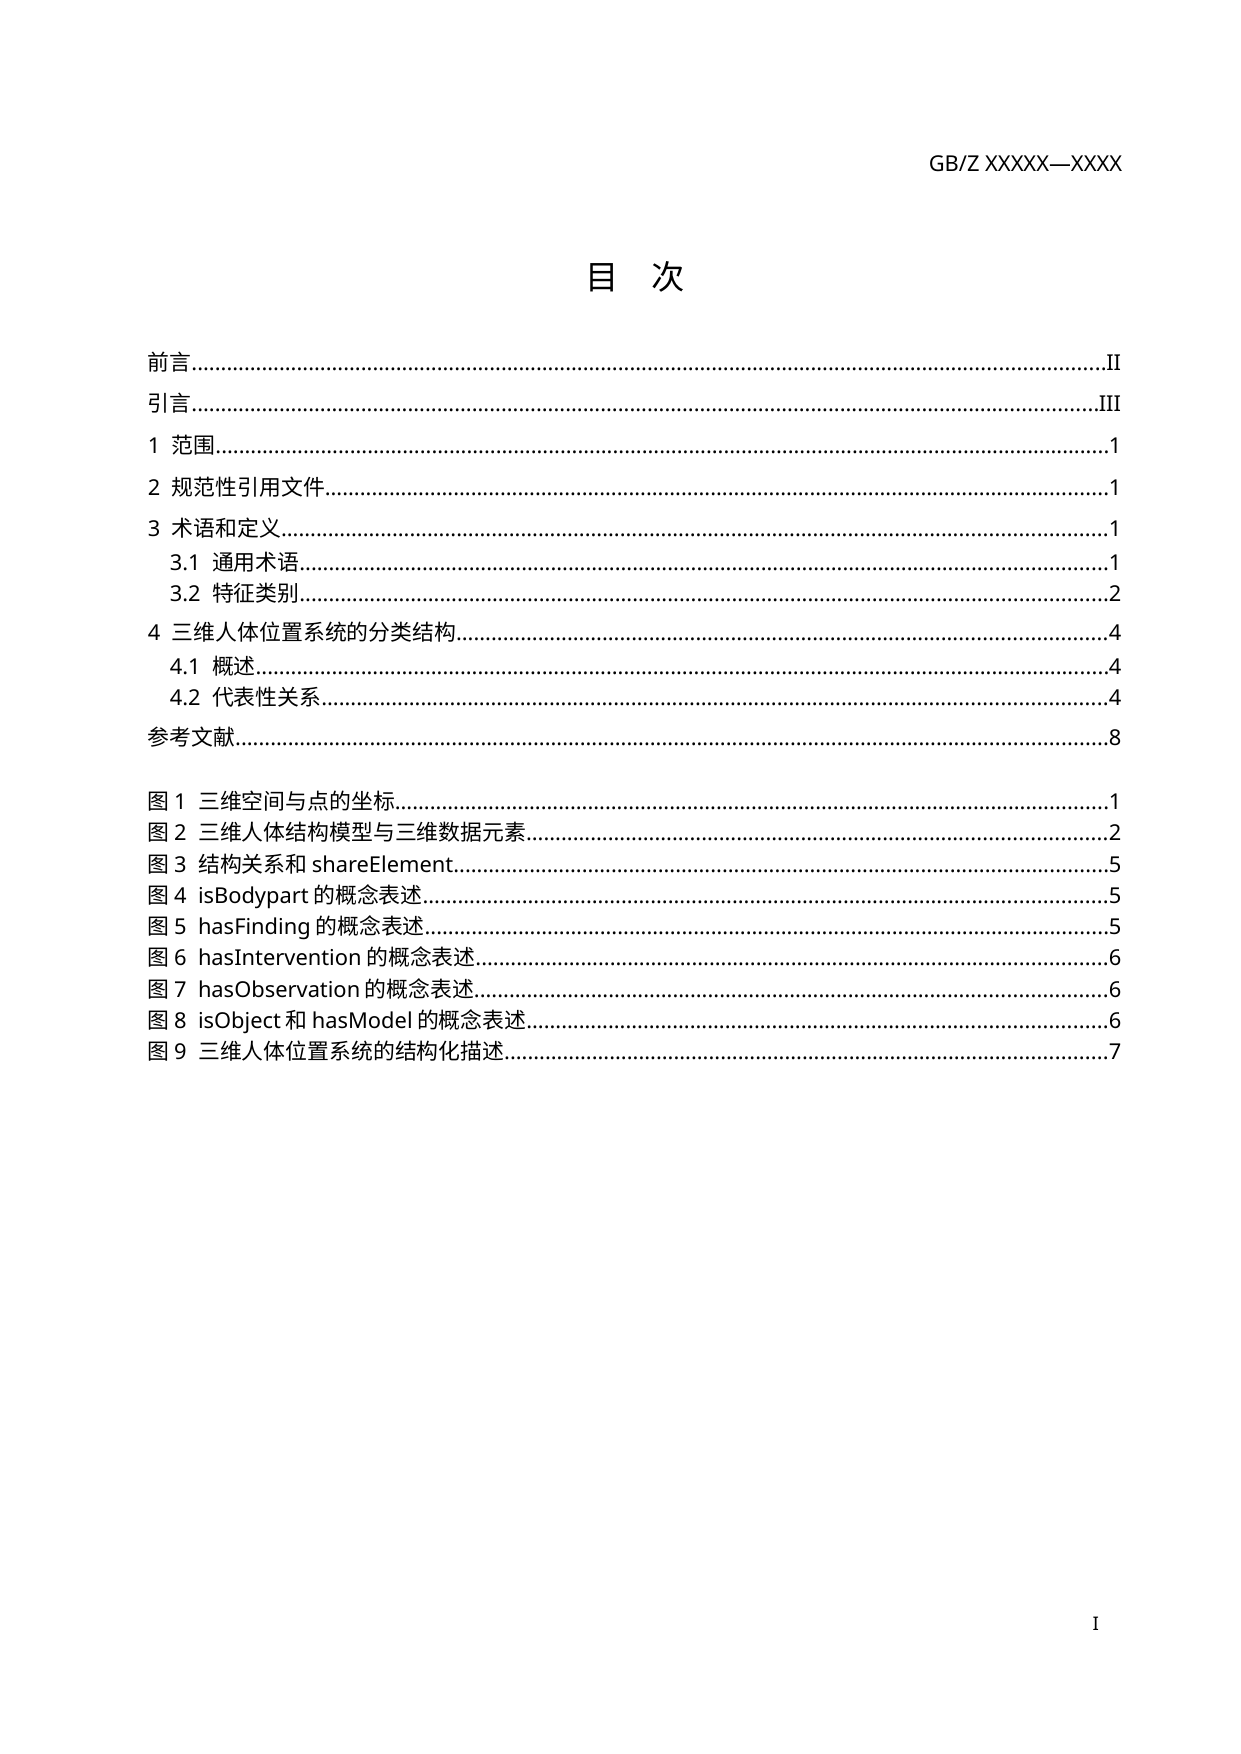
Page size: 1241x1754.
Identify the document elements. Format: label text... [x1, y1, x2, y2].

text 3 术语和定义 1 [148, 503, 1122, 545]
text 图9 三维人体位置系统的结构化描述 7 [148, 1034, 1122, 1066]
text 4 三维人体位置系统的分类结构 4 [148, 607, 1122, 649]
text 前言 II [148, 337, 1122, 378]
text 图8 isObject和hasModel的概念表述 6 [148, 1003, 1122, 1034]
text 1 范围 1 [148, 420, 1122, 462]
text 4.2 代表性关系 4 [169, 680, 1122, 712]
text 图1 三维空间与点的坐标 1 [148, 784, 1122, 816]
text 3.2 特征类别 2 [169, 576, 1122, 607]
text 3.1 通用术语 1 [169, 545, 1122, 576]
text 参考文献 8 [148, 712, 1122, 753]
text 4.1 概述 4 [169, 649, 1122, 680]
text 引言 III [148, 378, 1122, 420]
text 图2 三维人体结构模型与三维数据元素 2 [148, 816, 1122, 847]
text 图5 hasFinding的概念表述 5 [148, 909, 1122, 941]
text 图4 isBodypart的概念表述 5 [148, 878, 1122, 909]
text 图6 hasIntervention的概念表述 6 [148, 941, 1122, 972]
text 2 规范性引用文件 1 [148, 462, 1122, 503]
text 图7 hasObservation的概念表述 6 [148, 972, 1122, 1003]
text 图3 结构关系和shareElement 5 [148, 847, 1122, 878]
text 目次 [148, 251, 1122, 299]
